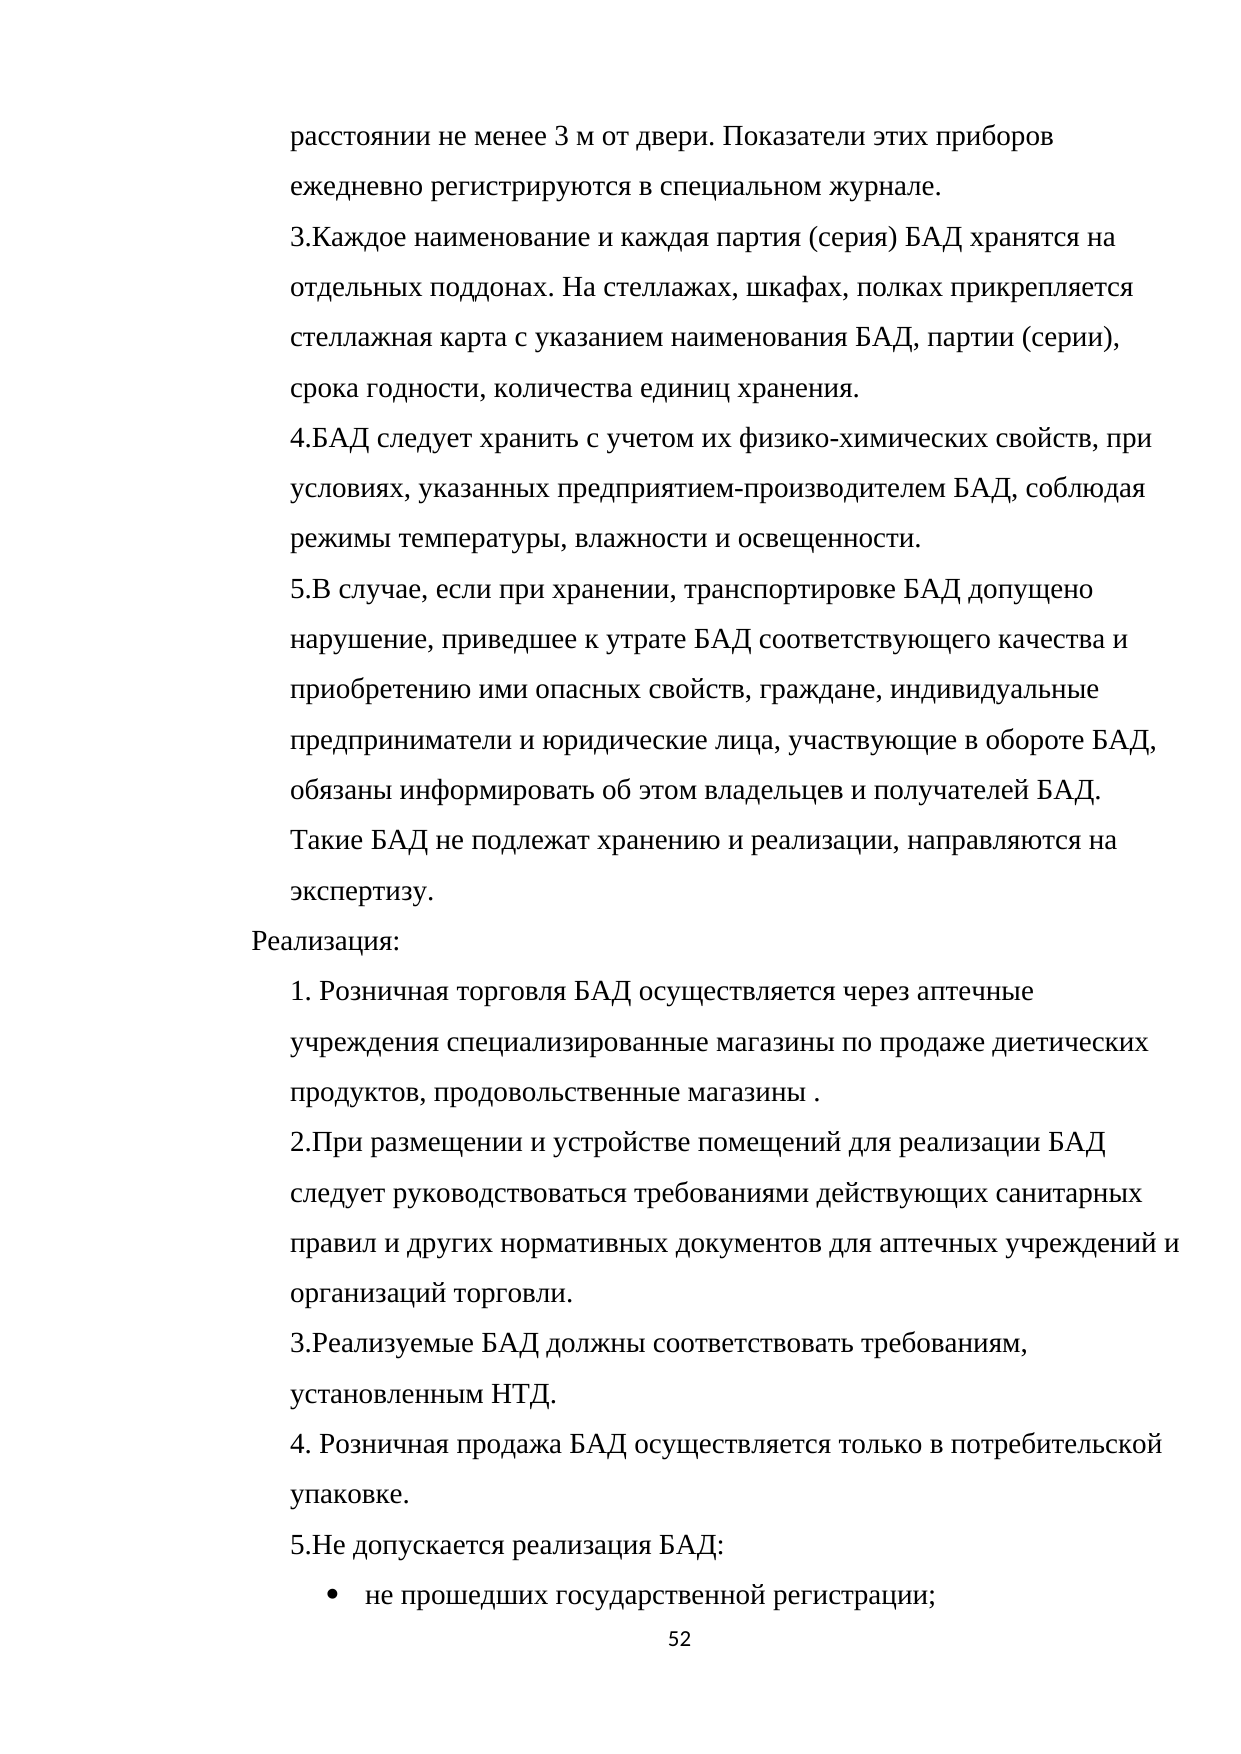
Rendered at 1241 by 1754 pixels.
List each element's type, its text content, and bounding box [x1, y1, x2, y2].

list не прошедших государственной регистрации; [327, 1577, 1181, 1611]
text 2.При размещении и устройстве помещений для реализации БАД следует руководствоваться требованиями действующих санитарных правил и других нормативных документов для аптечных учреждений и организаций торговли. [290, 1124, 1181, 1309]
text 3.Реализуемые БАД должны соответствовать требованиям, установленным НТД. [290, 1326, 1181, 1409]
text 4.БАД следует хранить с учетом их физико-химических свойств, при условиях, указанных предприятием-производителем БАД, соблюдая режимы температуры, влажности и освещенности. [290, 420, 1181, 554]
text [290, 118, 1181, 202]
text 5.В случае, если при хранении, транспортировке БАД допущено нарушение, приведшее к утрате БАД соответствующего качества и приобретению ими опасных свойств, граждане, индивидуальные предприниматели и юридические лица, участвующие в обороте БАД, обязаны информировать об этом владельцев и получателей БАД. Такие БАД не подлежат хранению и реализации, направляются на экспертизу. [290, 571, 1181, 906]
text 5.Не допускается реализация БАД: [290, 1527, 1181, 1560]
text Реализация: [177, 923, 1181, 957]
text 4. Розничная продажа БАД осуществляется только в потребительской упаковке. [290, 1426, 1181, 1510]
text 1. Розничная торговля БАД осуществляется через аптечные учреждения специализированные магазины по продаже диетических продуктов, продовольственные магазины . [290, 973, 1181, 1108]
text 3.Каждое наименование и каждая партия (серия) БАД хранятся на отдельных поддонах. На стеллажах, шкафах, полках прикрепляется стеллажная карта с указанием наименования БАД, партии (серии), срока годности, количества единиц хранения. [290, 219, 1181, 403]
